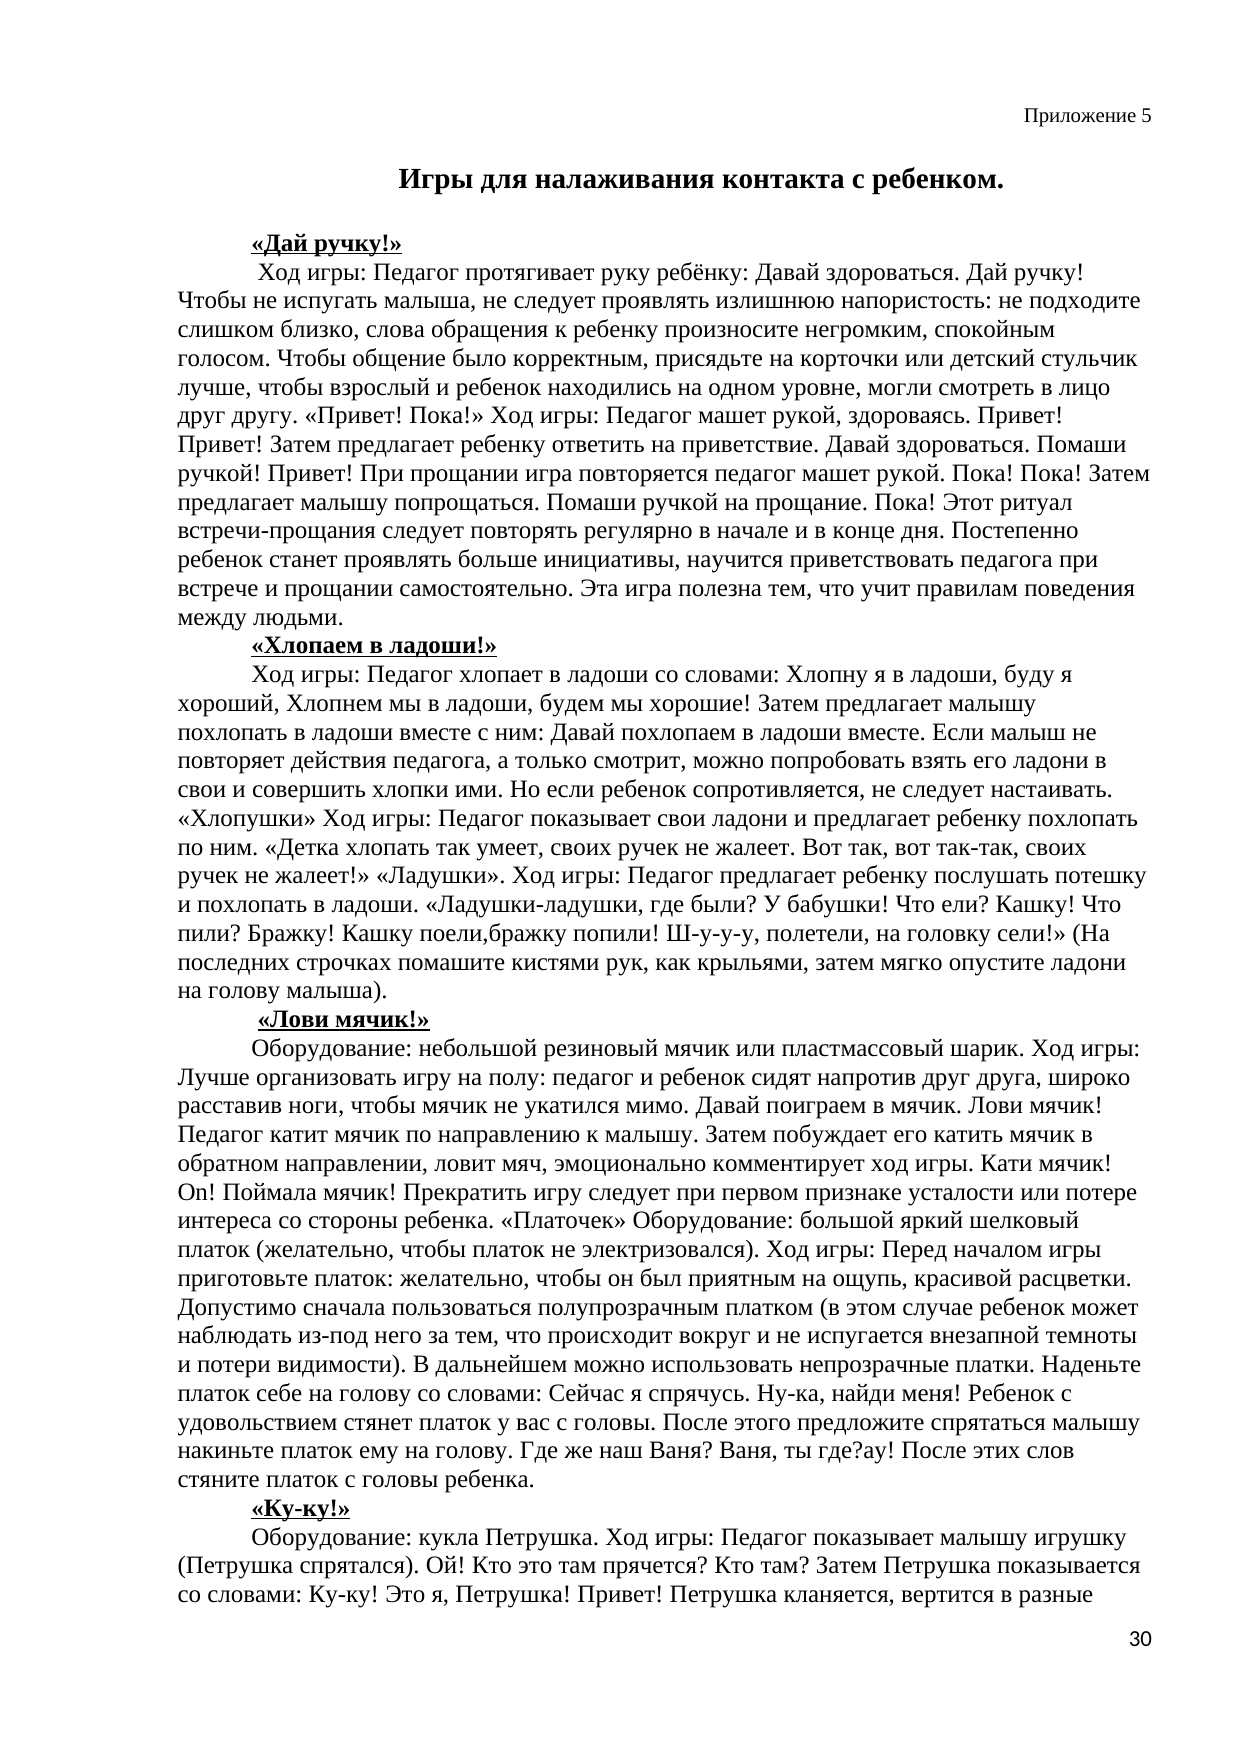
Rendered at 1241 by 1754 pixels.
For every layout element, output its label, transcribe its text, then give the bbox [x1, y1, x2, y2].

text «Дай ручку!» [177, 228, 1152, 257]
text Ход игры: Педагог протягивает руку ребёнку: Давай здороваться. Дай ручку! Чтобы не испугать малыша, не следует проявлять излишнюю напористость: не подходите слишком близко, слова обращения к ребенку произносите негромким, спокойным голосом. Чтобы общение было корректным, присядьте на корточки или детский стульчик лучше, чтобы взрослый и ребенок находились на одном уровне, могли смотреть в лицо друг другу. «Привет! Пока!» Ход игры: Педагог машет рукой, здороваясь. Привет! Привет! Затем предлагает ребенку ответить на приветствие. Давай здороваться. Помаши ручкой! Привет! При прощании игра повторяется педагог машет рукой. Пока! Пока! Затем предлагает малышу попрощаться. Помаши ручкой на прощание. Пока! Этот ритуал встречи-прощания следует повторять регулярно в начале и в конце дня. Постепенно ребенок станет проявлять больше инициативы, научится приветствовать педагога при встрече и прощании самостоятельно. Эта игра полезна тем, что учит правилам поведения между людьми. [177, 257, 1152, 631]
text «Хлопаем в ладоши!» [177, 631, 1152, 659]
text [177, 1522, 1152, 1608]
text Оборудование: небольшой резиновый мячик или пластмассовый шарик. Ход игры: Лучше организовать игру на полу: педагог и ребенок сидят напротив друг друга, широко расставив ноги, чтобы мячик не укатился мимо. Давай поиграем в мячик. Лови мячик! Педагог катит мячик по направлению к малышу. Затем побуждает его катить мячик в обратном направлении, ловит мяч, эмоционально комментирует ход игры. Кати мячик! On! Поймала мячик! Прекратить игру следует при первом признаке усталости или потере интереса со стороны ребенка. «Платочек» Оборудование: большой яркий шелковый платок (желательно, чтобы платок не электризовался). Ход игры: Перед началом игры приготовьте платок: желательно, чтобы он был приятным на ощупь, красивой расцветки. Допустимо сначала пользоваться полупрозрачным платком (в этом случае ребенок может наблюдать из-под него за тем, что происходит вокруг и не испугается внезапной темноты и потери видимости). В дальнейшем можно использовать непрозрачные платки. Наденьте платок себе на голову со словами: Сейчас я спрячусь. Ну-ка, найди меня! Ребенок с удовольствием стянет платок у вас с головы. После этого предложите спрятаться малышу накиньте платок ему на голову. Где же наш Ваня? Ваня, ты где?ау! После этих слов стяните платок с головы ребенка. [177, 1033, 1152, 1493]
text Игры для налаживания контакта с ребенком. [177, 161, 1152, 194]
text «Лови мячик!» [177, 1004, 1152, 1033]
text Приложение 5 [177, 103, 1152, 127]
text Ход игры: Педагог хлопает в ладоши со словами: Хлопну я в ладоши, буду я хороший, Хлопнем мы в ладоши, будем мы хорошие! Затем предлагает малышу похлопать в ладоши вместе с ним: Давай похлопаем в ладоши вместе. Если малыш не повторяет действия педагога, а только смотрит, можно попробовать взять его ладони в свои и совершить хлопки ими. Но если ребенок сопротивляется, не следует настаивать. «Хлопушки» Ход игры: Педагог показывает свои ладони и предлагает ребенку похлопать по ним. «Детка хлопать так умеет, своих ручек не жалеет. Вот так, вот так-так, своих ручек не жалеет!» «Ладушки». Ход игры: Педагог предлагает ребенку послушать потешку и похлопать в ладоши. «Ладушки-ладушки, где были? У бабушки! Что ели? Кашку! Что пили? Бражку! Кашку поели,бражку попили! Ш-у-у-у, полетели, на головку сели!» (На последних строчках помашите кистями рук, как крыльями, затем мягко опустите ладони на голову малыша). [177, 659, 1152, 1004]
text «Ку-ку!» [177, 1493, 1152, 1522]
